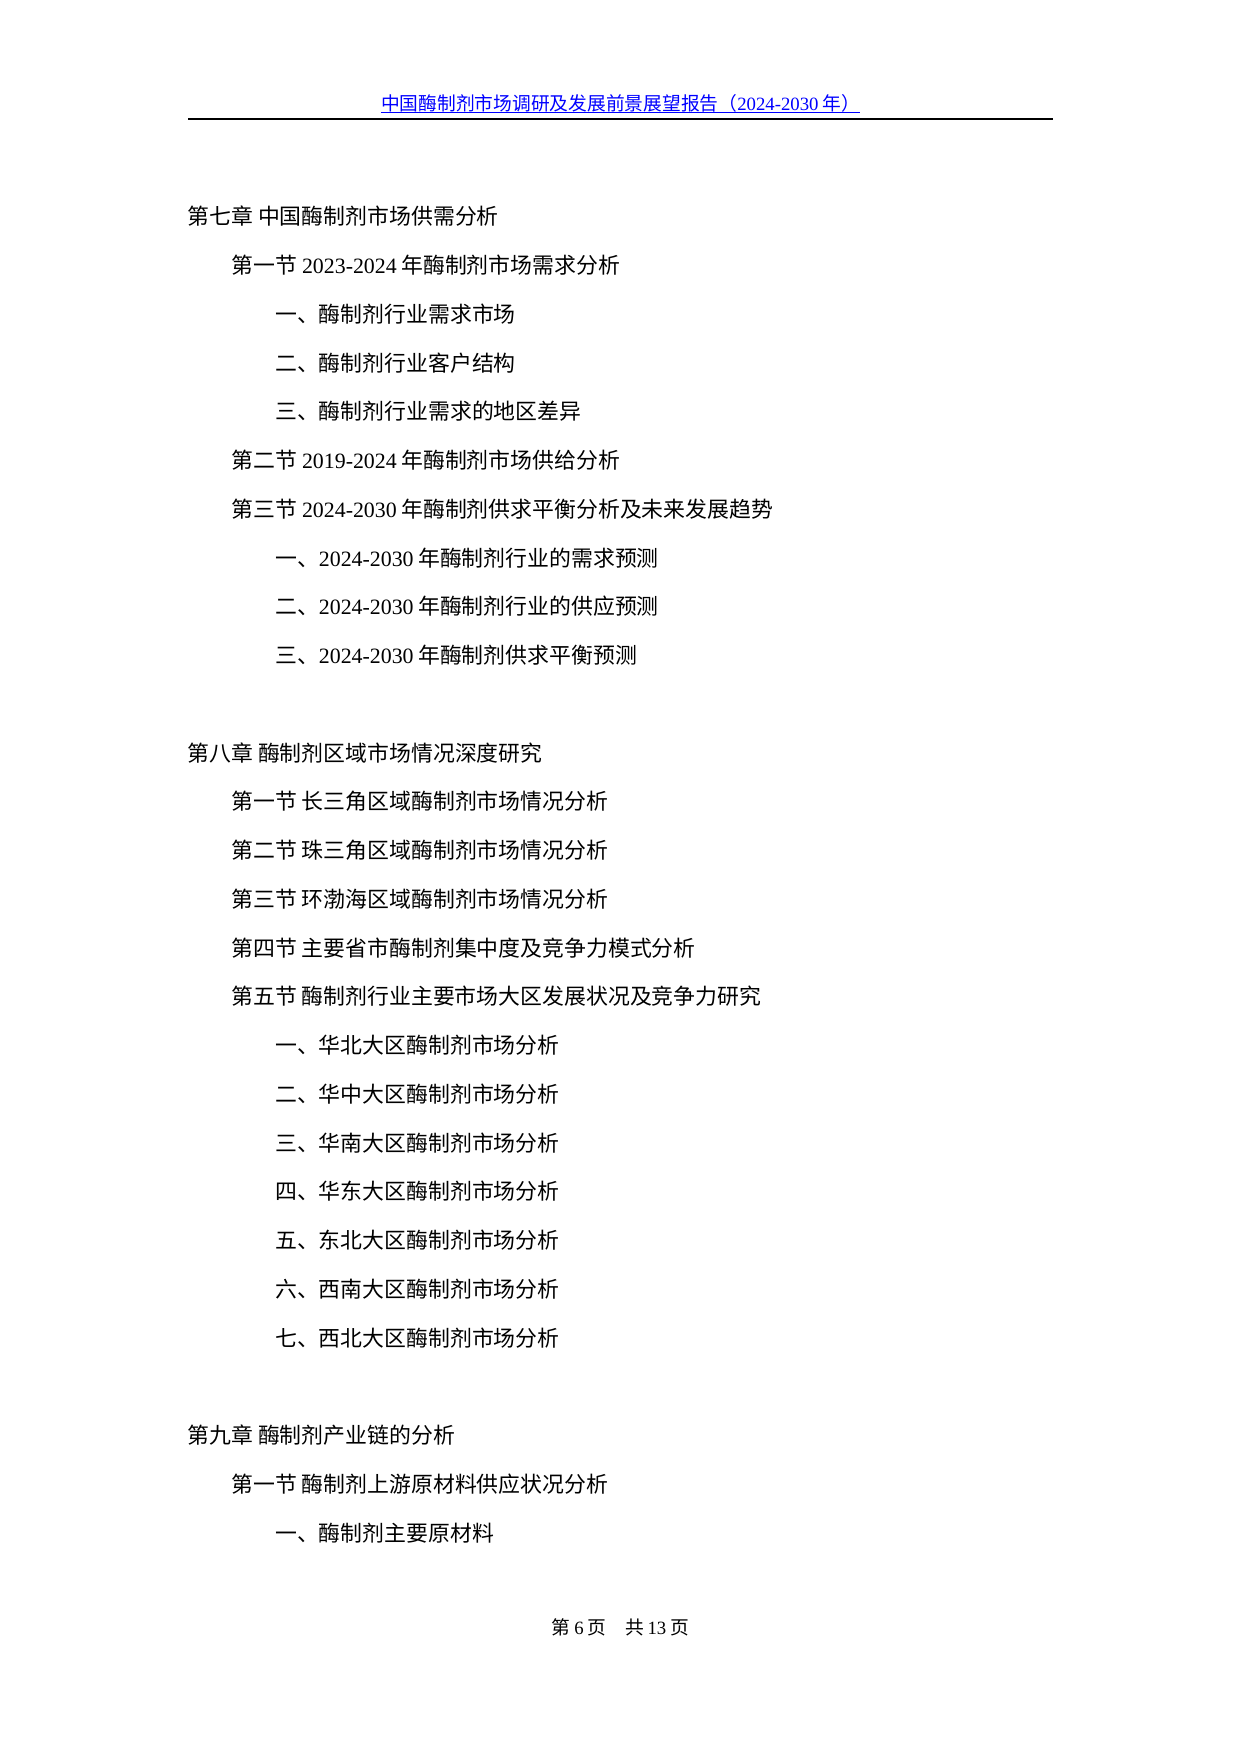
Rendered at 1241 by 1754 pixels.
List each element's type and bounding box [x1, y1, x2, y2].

text [187, 150, 1053, 1548]
